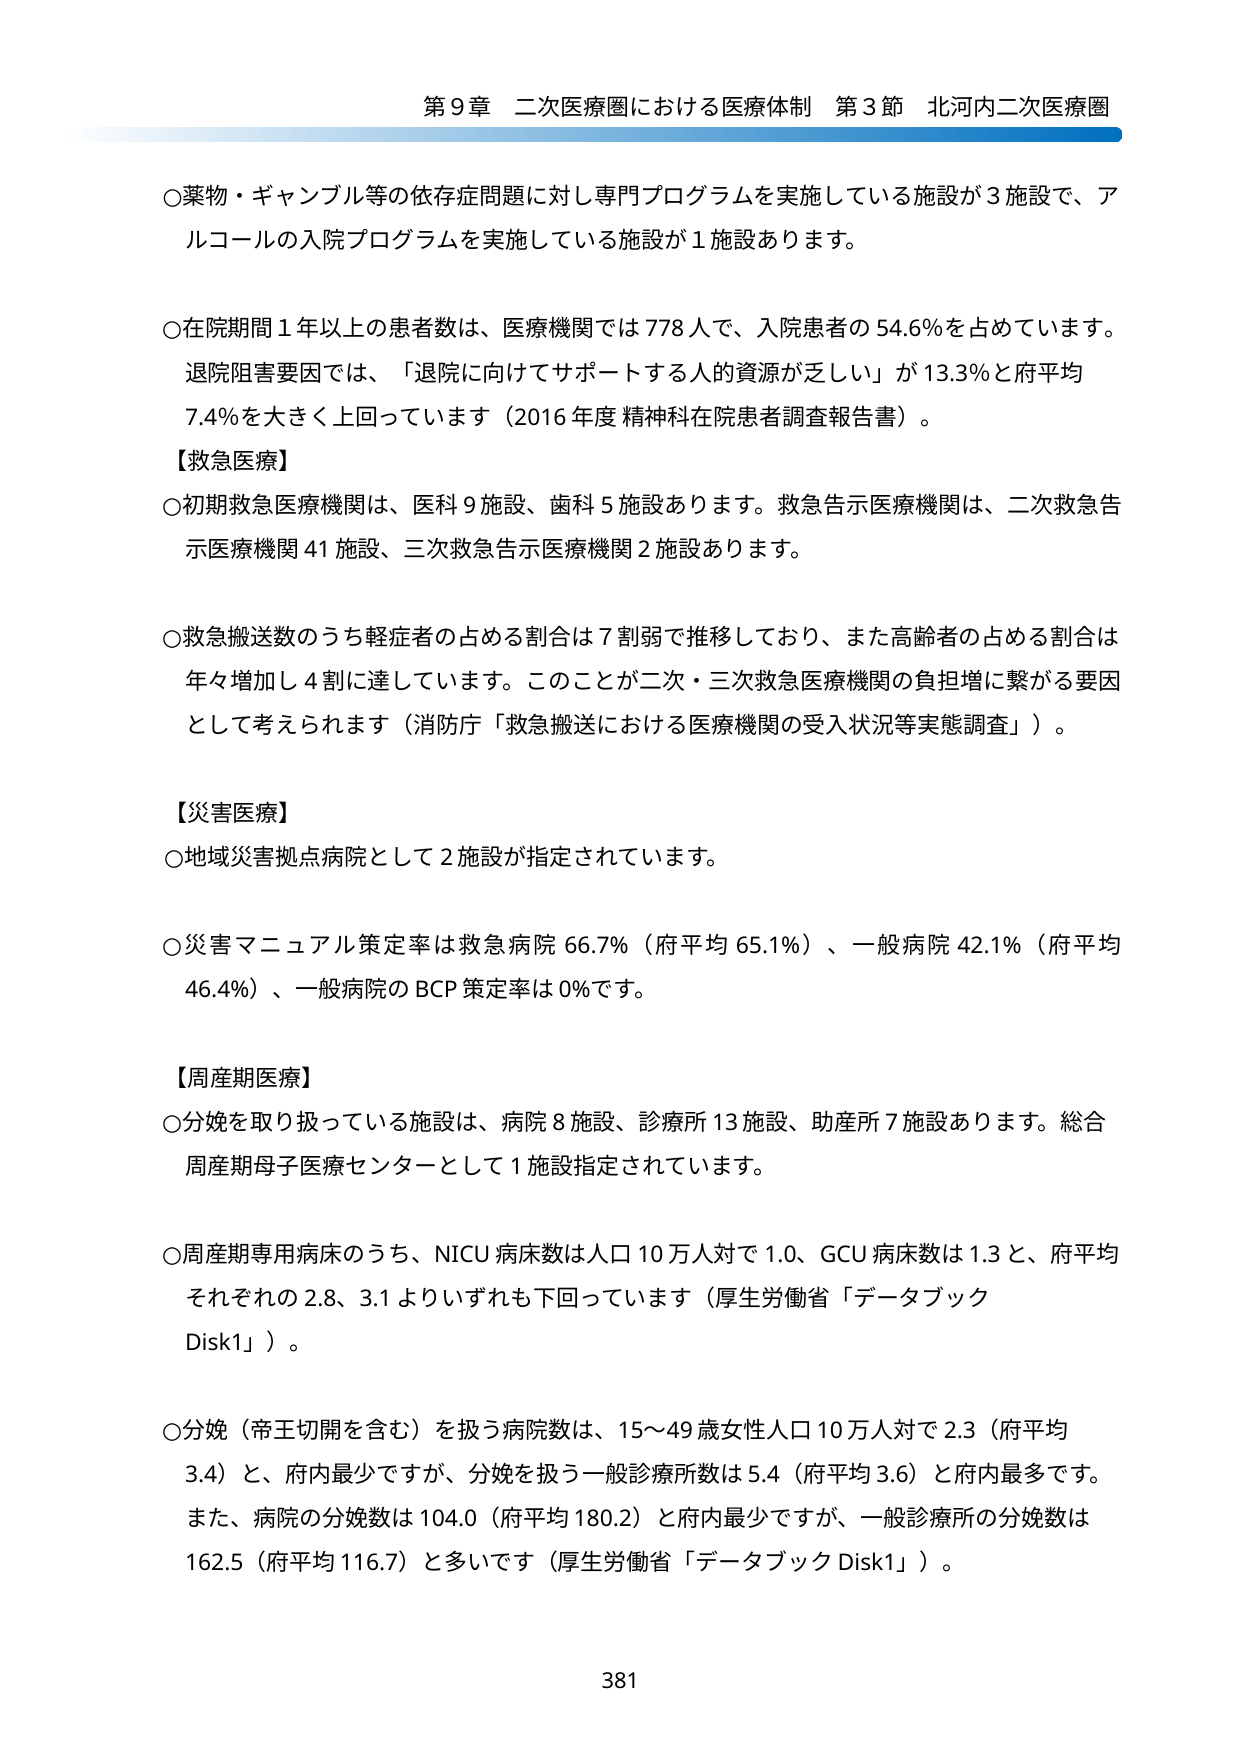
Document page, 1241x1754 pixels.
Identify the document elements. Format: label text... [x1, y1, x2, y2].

text ○周産期専用病床のうち、NICU病床数は人口10万人対で1.0、GCU病床数は1.3と、府平均それぞれの2.8、3.1よりいずれも下回っています（厚生労働省「データブックDisk1」）。 [162, 1230, 1122, 1362]
text ○在院期間１年以上の患者数は、医療機関では778人で、入院患者の54.6％を占めています。退院阻害要因では、「退院に向けてサポートする人的資源が乏しい」が13.3％と府平均7.4％を大きく上回っています（2016年度 精神科在院患者調査報告書）。 [162, 305, 1122, 437]
text ○地域災害拠点病院として2施設が指定されています。 [118, 834, 1122, 878]
text ○分娩を取り扱っている施設は、病院8施設、診療所13施設、助産所7施設あります。総合周産期母子医療センターとして1施設指定されています。 [162, 1098, 1122, 1186]
text 【救急医療】 [118, 437, 1122, 481]
text ○初期救急医療機関は、医科9施設、歯科5施設あります。救急告示医療機関は、二次救急告示医療機関41施設、三次救急告示医療機関2施設あります。 [162, 481, 1122, 569]
text 【災害医療】 [118, 790, 1122, 834]
text ○救急搬送数のうち軽症者の占める割合は７割弱で推移しており、また高齢者の占める割合は年々増加し4割に達しています。このことが二次・三次救急医療機関の負担増に繋がる要因として考えられます（消防庁「救急搬送における医療機関の受入状況等実態調査」）。 [162, 613, 1122, 746]
text 【周産期医療】 [118, 1054, 1122, 1098]
text ○分娩（帝王切開を含む）を扱う病院数は、15～49歳女性人口10万人対で2.3（府平均3.4）と、府内最少ですが、分娩を扱う一般診療所数は5.4（府平均3.6）と府内最多です。また、病院の分娩数は104.0（府平均180.2）と府内最少ですが、一般診療所の分娩数は162.5（府平均116.7）と多いです（厚生労働省「データブックDisk1」）。 [162, 1407, 1122, 1583]
text ○薬物・ギャンブル等の依存症問題に対し専門プログラムを実施している施設が３施設で、アルコールの入院プログラムを実施している施設が１施設あります。 [162, 173, 1122, 261]
text ○災害マニュアル策定率は救急病院66.7%（府平均65.1%）、一般病院42.1%（府平均46.4%）、一般病院のBCP策定率は0%です。 [162, 922, 1122, 1010]
